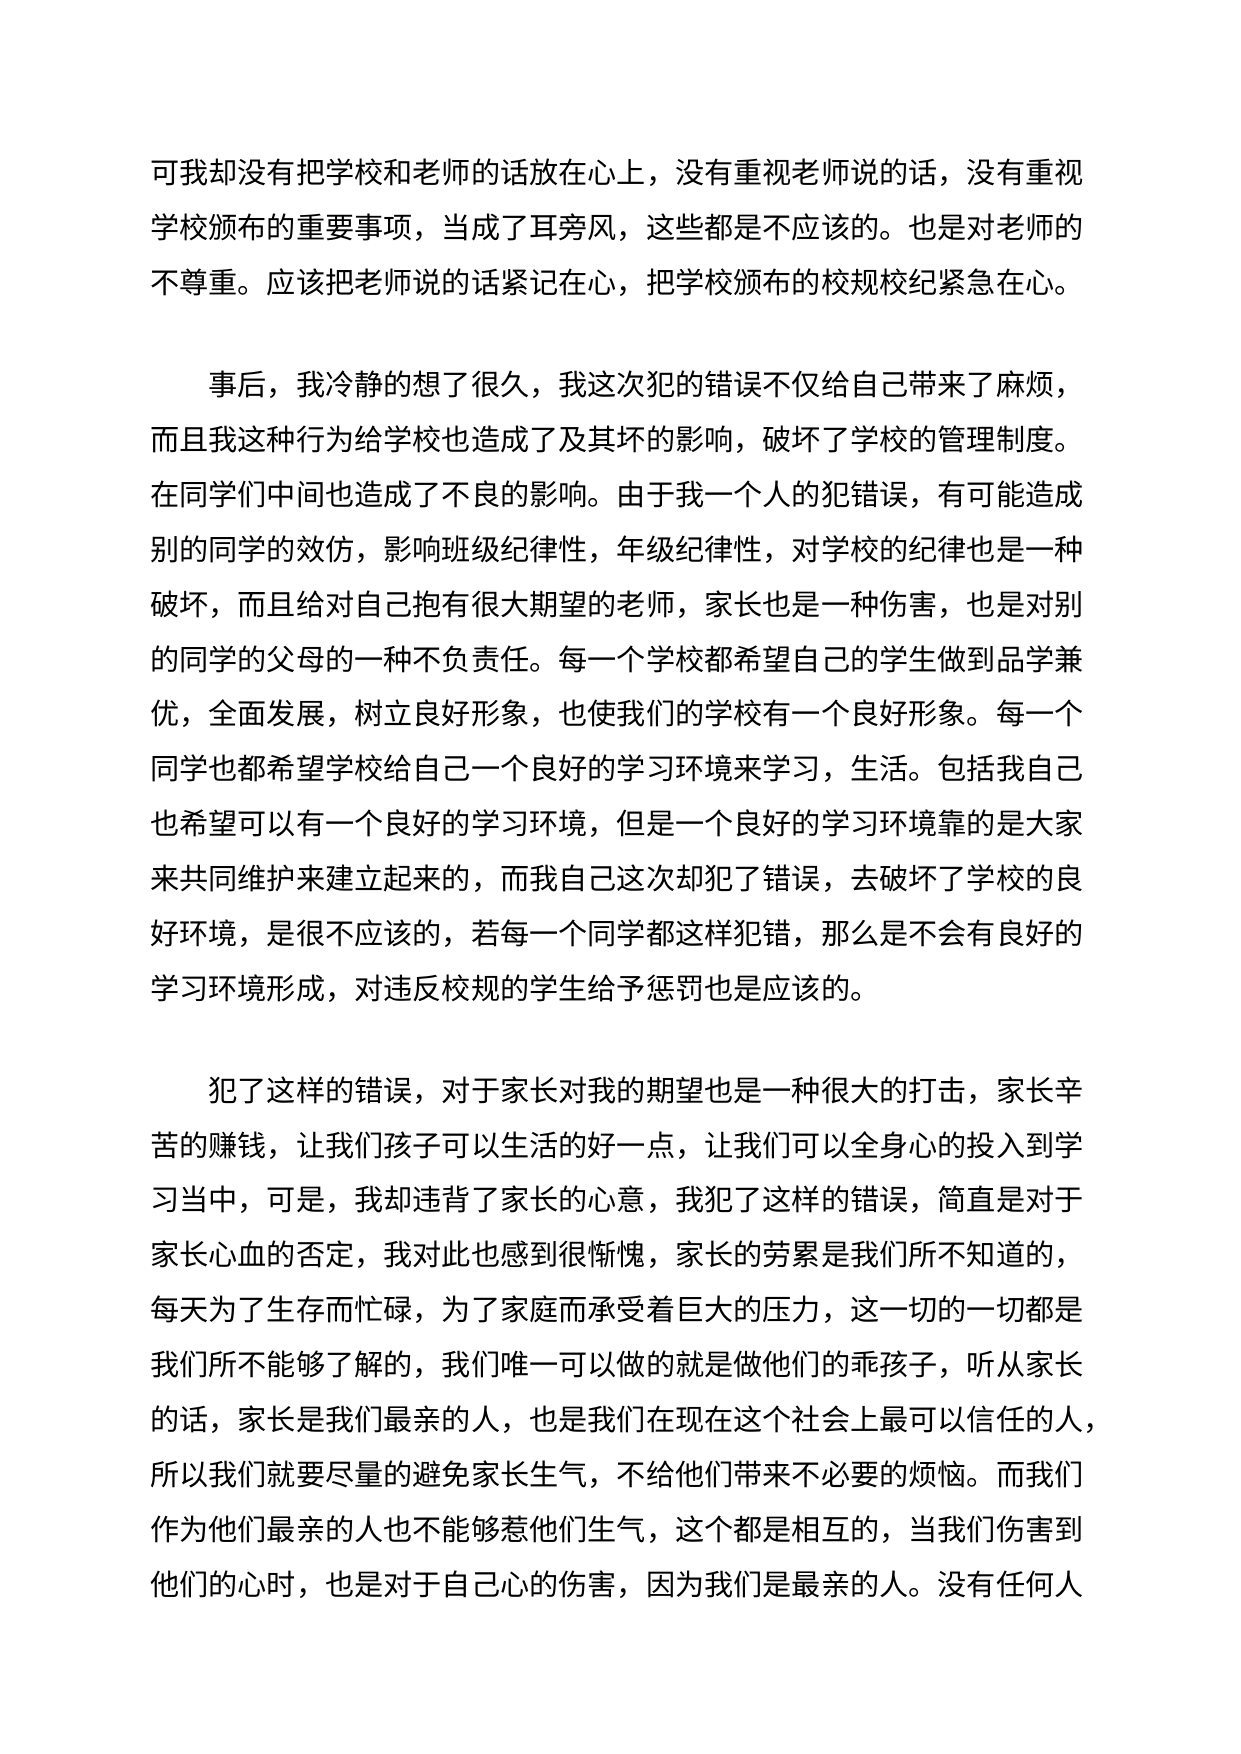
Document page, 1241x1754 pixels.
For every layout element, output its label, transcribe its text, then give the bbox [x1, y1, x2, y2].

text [150, 1067, 1090, 1603]
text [150, 150, 1090, 302]
text 事后，我冷静的想了很久，我这次犯的错误不仅给自己带来了麻烦，而且我这种行为给学校也造成了及其坏的影响，破坏了学校的管理制度。在同学们中间也造成了不良的影响。由于我一个人的犯错误，有可能造成别的同学的效仿，影响班级纪律性，年级纪律性，对学校的纪律也是一种破坏，而且给对自己抱有很大期望的老师，家长也是一种伤害，也是对别的同学的父母的一种不负责任。每一个学校都希望自己的学生做到品学兼优，全面发展，树立良好形象，也使我们的学校有一个良好形象。每一个同学也都希望学校给自己一个良好的学习环境来学习，生活。包括我自己也希望可以有一个良好的学习环境，但是一个良好的学习环境靠的是大家来共同维护来建立起来的，而我自己这次却犯了错误，去破坏了学校的良好环境，是很不应该的，若每一个同学都这样犯错，那么是不会有良好的学习环境形成，对违反校规的学生给予惩罚也是应该的。 [150, 362, 1090, 1008]
